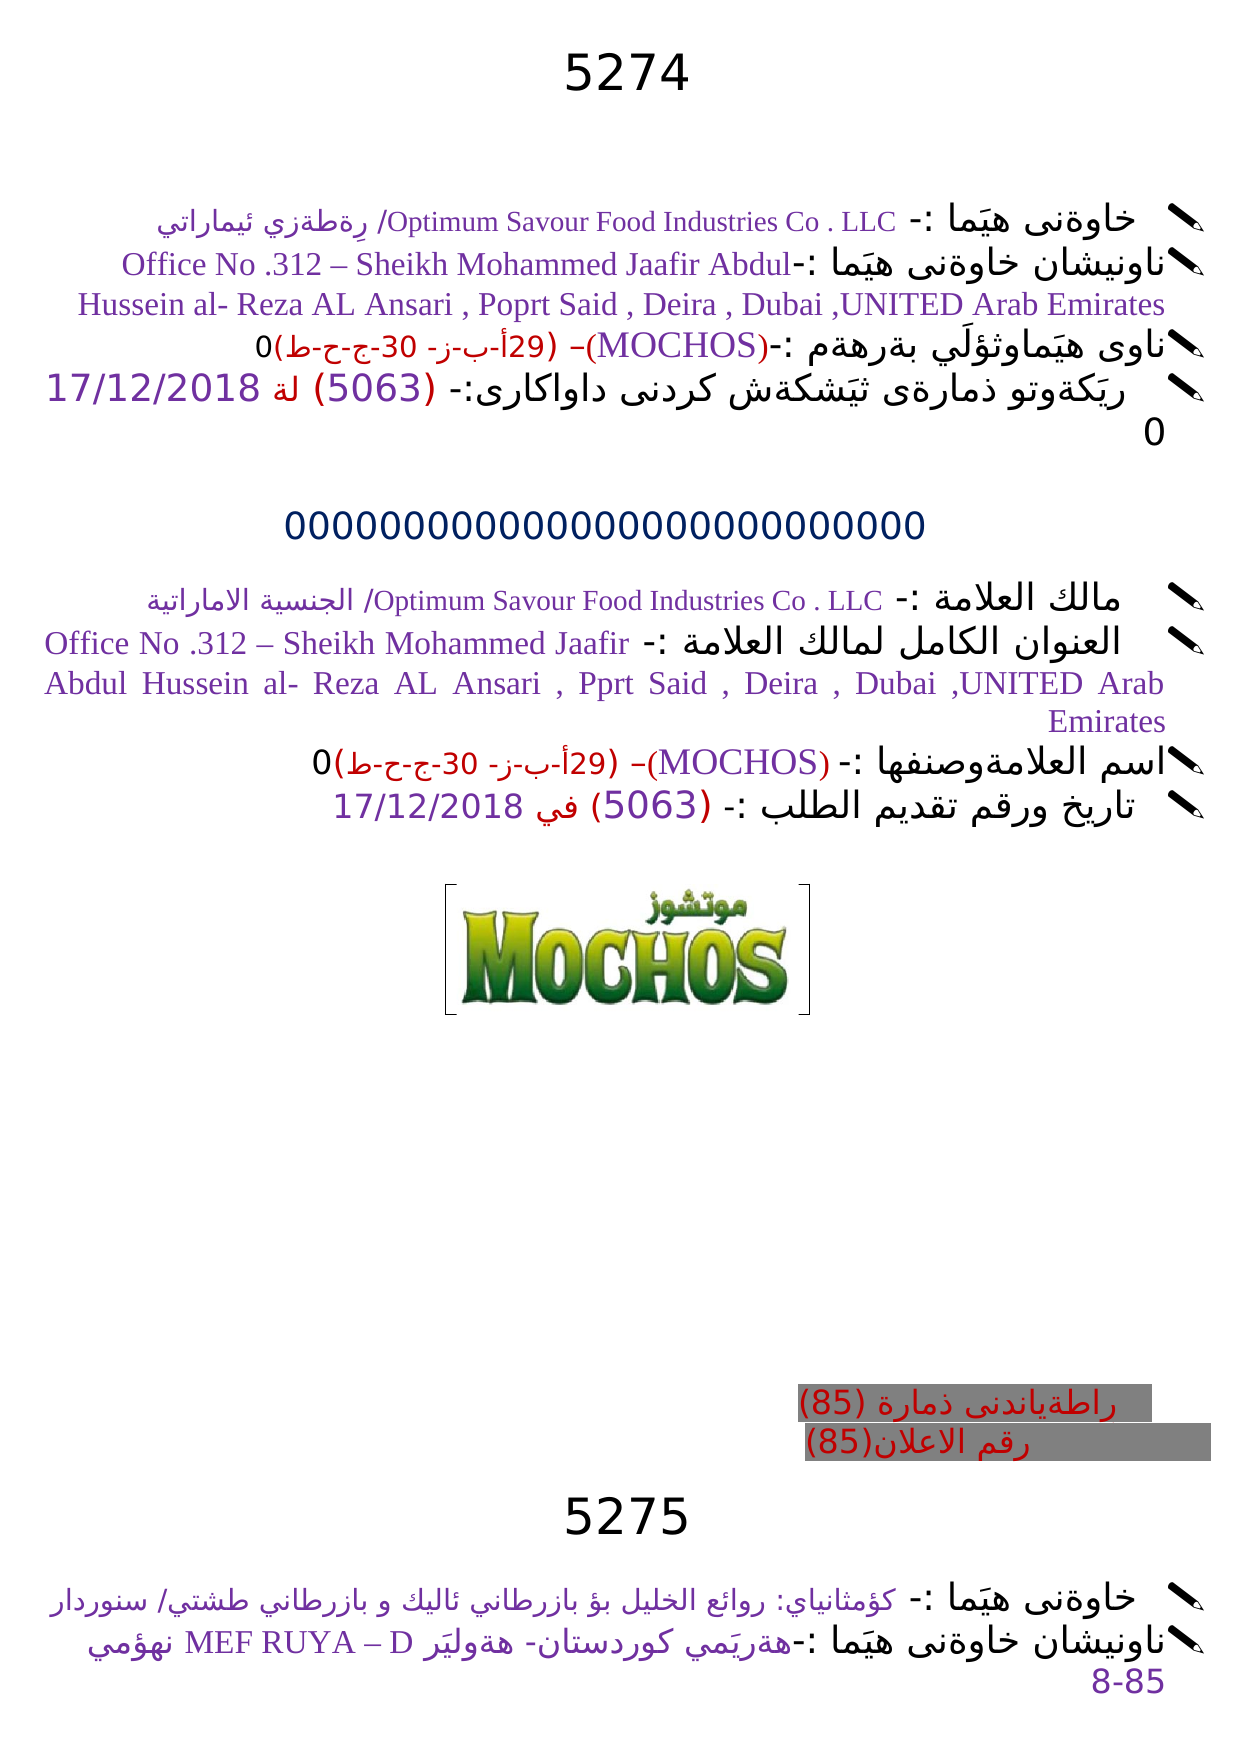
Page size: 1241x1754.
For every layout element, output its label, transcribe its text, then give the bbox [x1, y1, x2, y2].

list تاريخ ورقم تقديم الطلب :- (5063) في 17/12/2018 [44, 783, 1166, 827]
list ريَكةوتو ذمارةى ثيَشكةش كردنى داواكارى:- (5063) لة 17/12/2018 0 [44, 366, 1166, 454]
list اسم العلامةوصنفها :- (MOCHOS)– (29أ-ب-ز- 30-ج-ح-ط)0 [44, 740, 1166, 783]
text 5275 [44, 1488, 1211, 1546]
list خاوةنى هيَما :- Optimum Savour Food Industries Co . LLC/ رِةطةزي ئيماراتي [44, 197, 1166, 241]
text 000000000000000000000000000 [44, 505, 1166, 548]
list مالك العلامة :- Optimum Savour Food Industries Co . LLC/ الجنسية الاماراتية [44, 576, 1166, 619]
picture [456, 884, 799, 1015]
text 5274 [44, 44, 1211, 103]
list العنوان الكامل لمالك العلامة :- Office No .312 – Sheikh Mohammed Jaafir Abdul Hussein al- Reza AL Ansari , Pprt Said , Deira , Dubai ,UNITED Arab Emirates [44, 619, 1166, 740]
list ناونيشان خاوةنى هيَما :-هةريَمي كوردستان- هةوليَر MEF RUYA – D نهؤمي 85-8 [44, 1619, 1166, 1702]
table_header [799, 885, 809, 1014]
list خاوةنى هيَما :- كؤمثانياي: روائع الخليل بؤ بازرطاني ئاليك و بازرطاني طشتي/ سنوردار [44, 1576, 1166, 1619]
text رِاطةياندنى ذمارة (85) [44, 1383, 1152, 1422]
list ناوى هيَماوثؤلَي بةرهةم :-(MOCHOS)– (29أ-ب-ز- 30-ج-ح-ط)0 [44, 323, 1166, 366]
text رقم الاعلان(85) [44, 1422, 1211, 1461]
list ناونيشان خاوةنى هيَما :-Office No .312 – Sheikh Mohammed Jaafir Abdul Hussein al- Reza AL Ansari , Poprt Said , Deira , Dubai ,UNITED Arab Emirates [44, 241, 1166, 323]
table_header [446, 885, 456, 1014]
